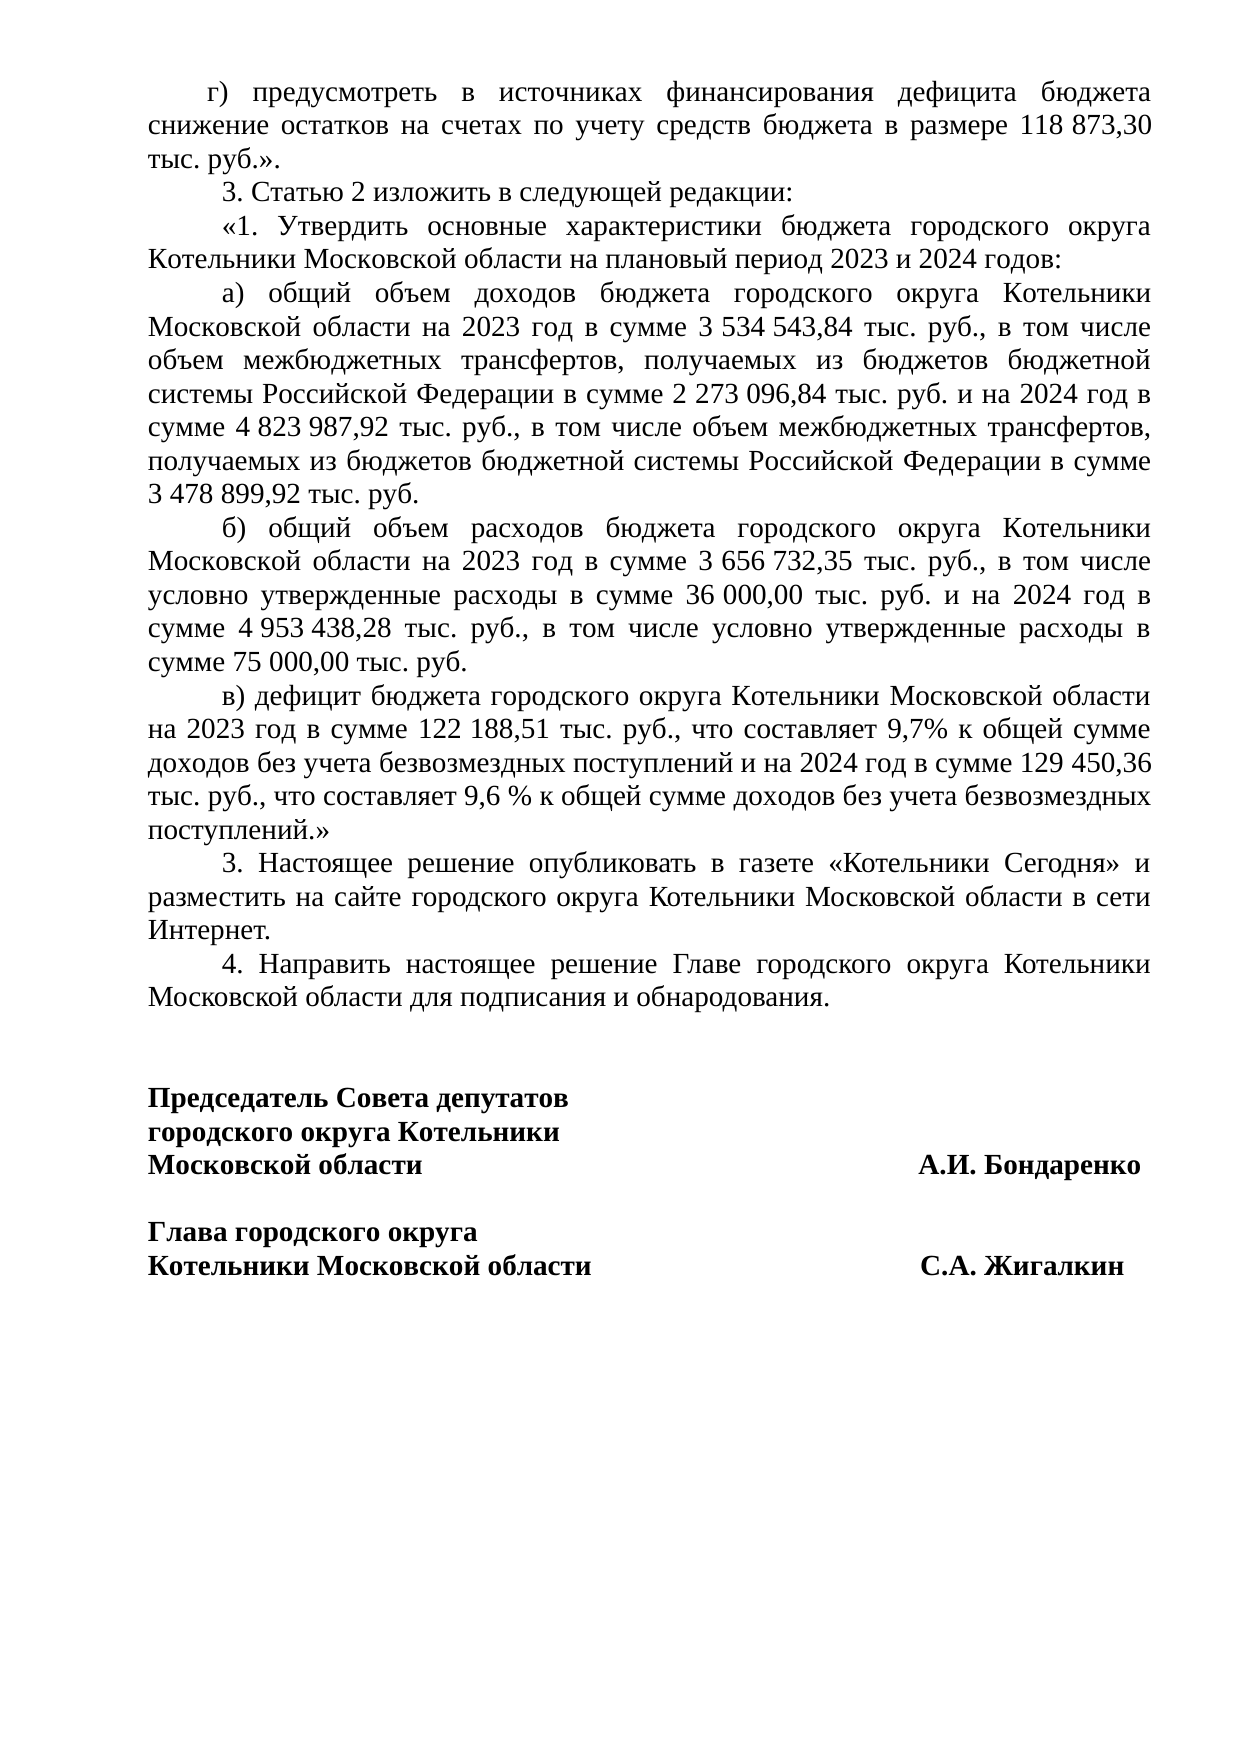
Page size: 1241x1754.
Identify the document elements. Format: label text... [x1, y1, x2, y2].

text Московской области А.И. Бондаренко [148, 1147, 1152, 1181]
text Глава городского округа [148, 1214, 1152, 1248]
text а) общий объем доходов бюджета городского округа Котельники Московской области на 2023 год в сумме 3 534 543,84 тыс. руб., в том числе объем межбюджетных трансфертов, получаемых из бюджетов бюджетной системы Российской Федерации в сумме 2 273 096,84 тыс. руб. и на 2024 год в сумме 4 823 987,92 тыс. руб., в том числе объем межбюджетных трансфертов, получаемых из бюджетов бюджетной системы Российской Федерации в сумме 3 478 899,92 тыс. руб. [148, 275, 1152, 510]
text 3. Настоящее решение опубликовать в газете «Котельники Сегодня» и разместить на сайте городского округа Котельники Московской области в сети Интернет. [148, 845, 1152, 946]
text Котельники Московской области С.А. Жигалкин [148, 1248, 1152, 1281]
text г) предусмотреть в источниках финансирования дефицита бюджета снижение остатков на счетах по учету средств бюджета в размере 118 873,30 тыс. руб.». [148, 74, 1152, 174]
text городского округа Котельники [148, 1114, 1152, 1147]
text 3. Статью 2 изложить в следующей редакции: [148, 174, 1152, 208]
text Председатель Совета депутатов [148, 1080, 1152, 1114]
text в) дефицит бюджета городского округа Котельники Московской области на 2023 год в сумме 122 188,51 тыс. руб., что составляет 9,7% к общей сумме доходов без учета безвозмездных поступлений и на 2024 год в сумме 129 450,36 тыс. руб., что составляет 9,6 % к общей сумме доходов без учета безвозмездных поступлений.» [148, 678, 1152, 845]
text «1. Утвердить основные характеристики бюджета городского округа Котельники Московской области на плановый период 2023 и 2024 годов: [148, 208, 1152, 275]
text 4. Направить настоящее решение Главе городского округа Котельники Московской области для подписания и обнародования. [148, 946, 1152, 1013]
text б) общий объем расходов бюджета городского округа Котельники Московской области на 2023 год в сумме 3 656 732,35 тыс. руб., в том числе условно утвержденные расходы в сумме 36 000,00 тыс. руб. и на 2024 год в сумме 4 953 438,28 тыс. руб., в том числе условно утвержденные расходы в сумме 75 000,00 тыс. руб. [148, 510, 1152, 678]
